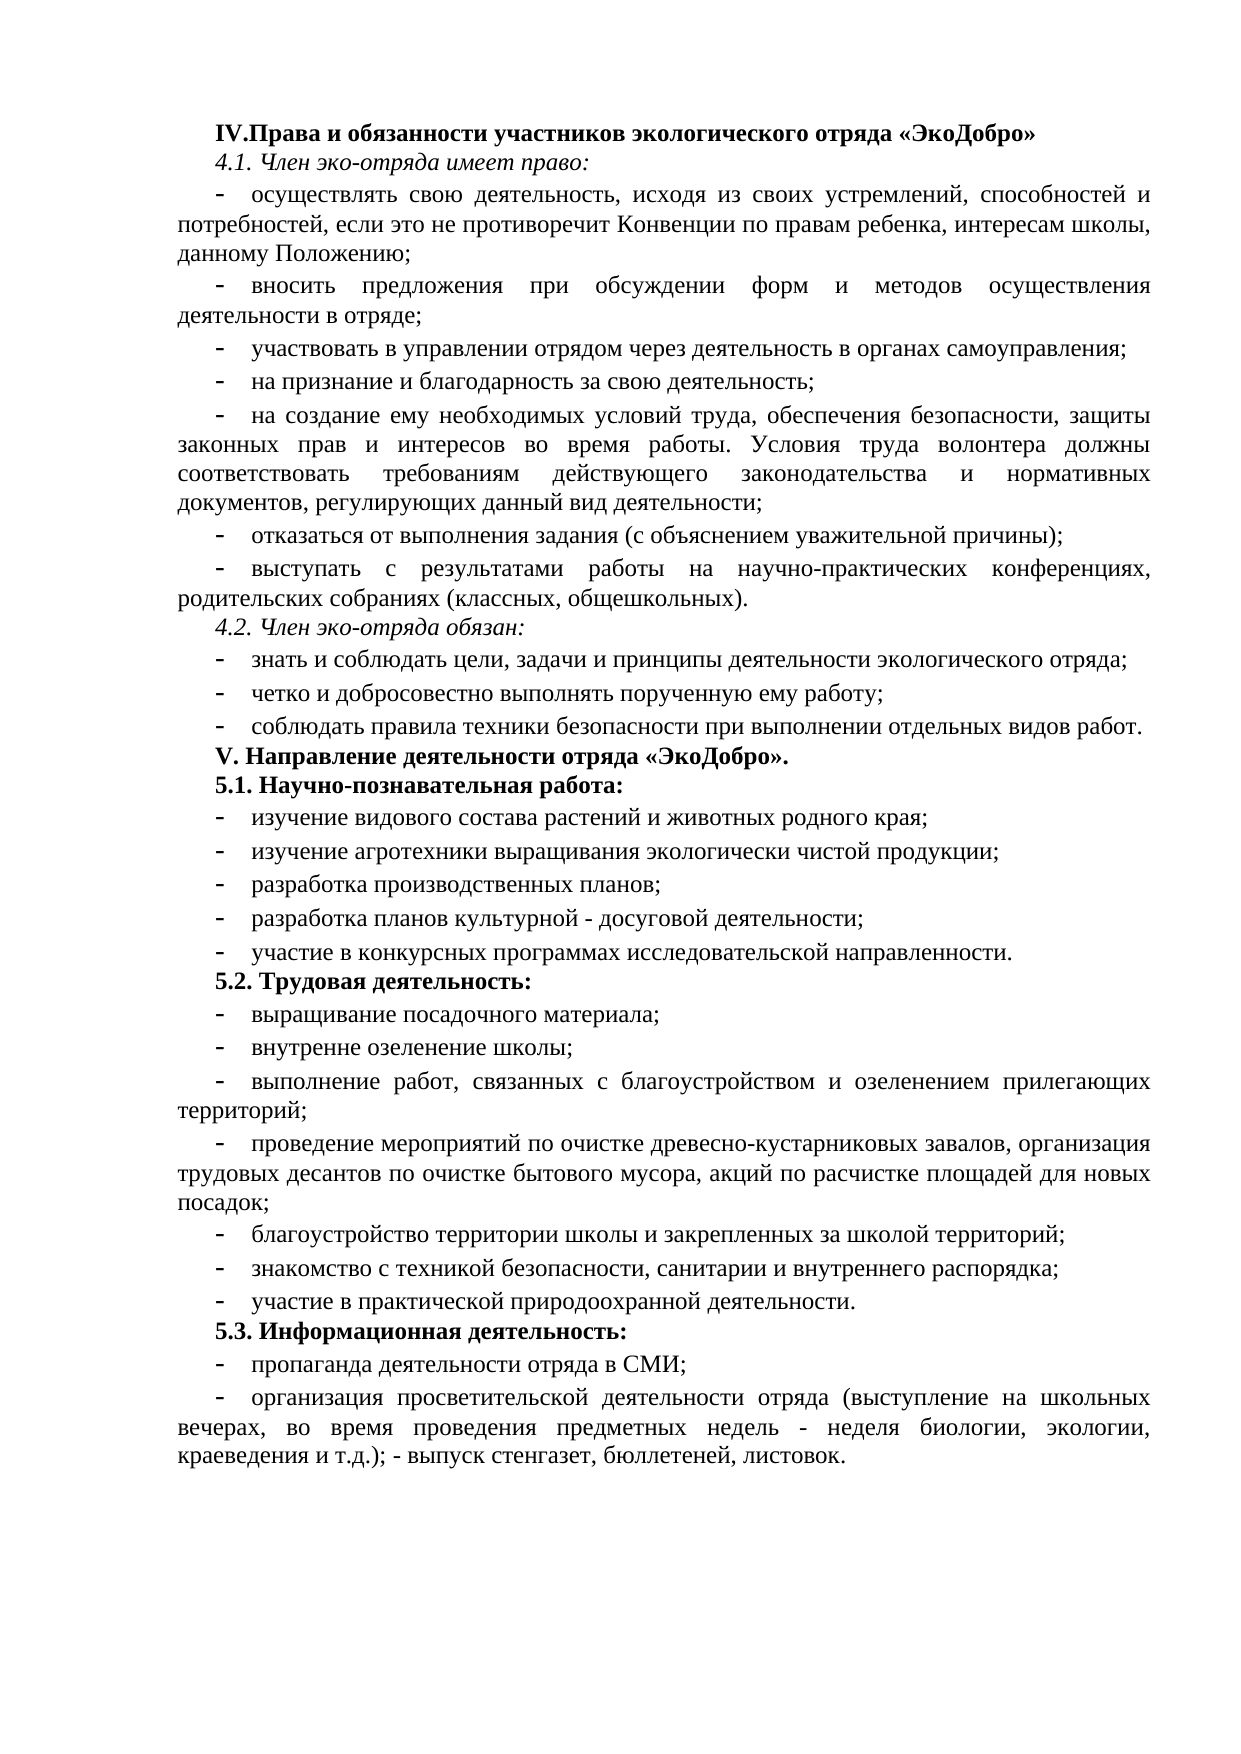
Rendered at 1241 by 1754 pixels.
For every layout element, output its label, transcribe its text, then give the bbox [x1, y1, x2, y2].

list выступать с результатами работы на научно-практических конференциях, родительских собраниях (классных, общешкольных). [177, 549, 1152, 612]
list четко и добросовестно выполнять порученную ему работу; [177, 674, 1152, 707]
list выращивание посадочного материала; [177, 995, 1152, 1028]
text 5.1. Научно-познавательная работа: [177, 770, 1152, 798]
text 4.2. Член эко-отряда обязан: [177, 612, 1152, 640]
list на создание ему необходимых условий труда, обеспечения безопасности, защиты законных прав и интересов во время работы. Условия труда волонтера должны соответствовать требованиям действующего законодательства и нормативных документов, регулирующих данный вид деятельности; [177, 396, 1152, 516]
list знать и соблюдать цели, задачи и принципы деятельности экологического отряда; [177, 640, 1152, 674]
list участвовать в управлении отрядом через деятельность в органах самоуправления; [177, 329, 1152, 362]
list знакомство с техникой безопасности, санитарии и внутреннего распорядка; [177, 1249, 1152, 1282]
list выполнение работ, связанных с благоустройством и озеленением прилегающих территорий; [177, 1062, 1152, 1124]
text 5.3. Информационная деятельность: [177, 1316, 1152, 1345]
list изучение видового состава растений и животных родного края; [177, 798, 1152, 832]
list изучение агротехники выращивания экологически чистой продукции; [177, 832, 1152, 866]
list пропаганда деятельности отряда в СМИ; [177, 1345, 1152, 1378]
list отказаться от выполнения задания (с объяснением уважительной причины); [177, 516, 1152, 549]
list внутренне озеленение школы; [177, 1028, 1152, 1062]
text 4.1. Член эко-отряда имеет право: [177, 147, 1152, 176]
list вносить предложения при обсуждении форм и методов осуществления деятельности в отряде; [177, 267, 1152, 329]
list на признание и благодарность за свою деятельность; [177, 362, 1152, 396]
list организация просветительской деятельности отряда (выступление на школьных вечерах, во время проведения предметных недель - неделя биологии, экологии, краеведения и т.д.); - выпуск стенгазет, бюллетеней, листовок. [177, 1378, 1152, 1469]
list проведение мероприятий по очистке древесно-кустарниковых завалов, организация трудовых десантов по очистке бытового мусора, акций по расчистке площадей для новых посадок; [177, 1124, 1152, 1215]
list благоустройство территории школы и закрепленных за школой территорий; [177, 1215, 1152, 1249]
text IV.Права и обязанности участников экологического отряда «ЭкоДобро» [177, 118, 1152, 147]
list разработка планов культурной - досуговой деятельности; [177, 899, 1152, 933]
list участие в конкурсных программах исследовательской направленности. [177, 933, 1152, 966]
list осуществлять свою деятельность, исходя из своих устремлений, способностей и потребностей, если это не противоречит Конвенции по правам ребенка, интересам школы, данному Положению; [177, 176, 1152, 267]
text 5.2. Трудовая деятельность: [177, 966, 1152, 995]
list разработка производственных планов; [177, 866, 1152, 899]
text V. Направление деятельности отряда «ЭкоДобро». [177, 741, 1152, 770]
list участие в практической природоохранной деятельности. [177, 1282, 1152, 1316]
list соблюдать правила техники безопасности при выполнении отдельных видов работ. [177, 707, 1152, 741]
